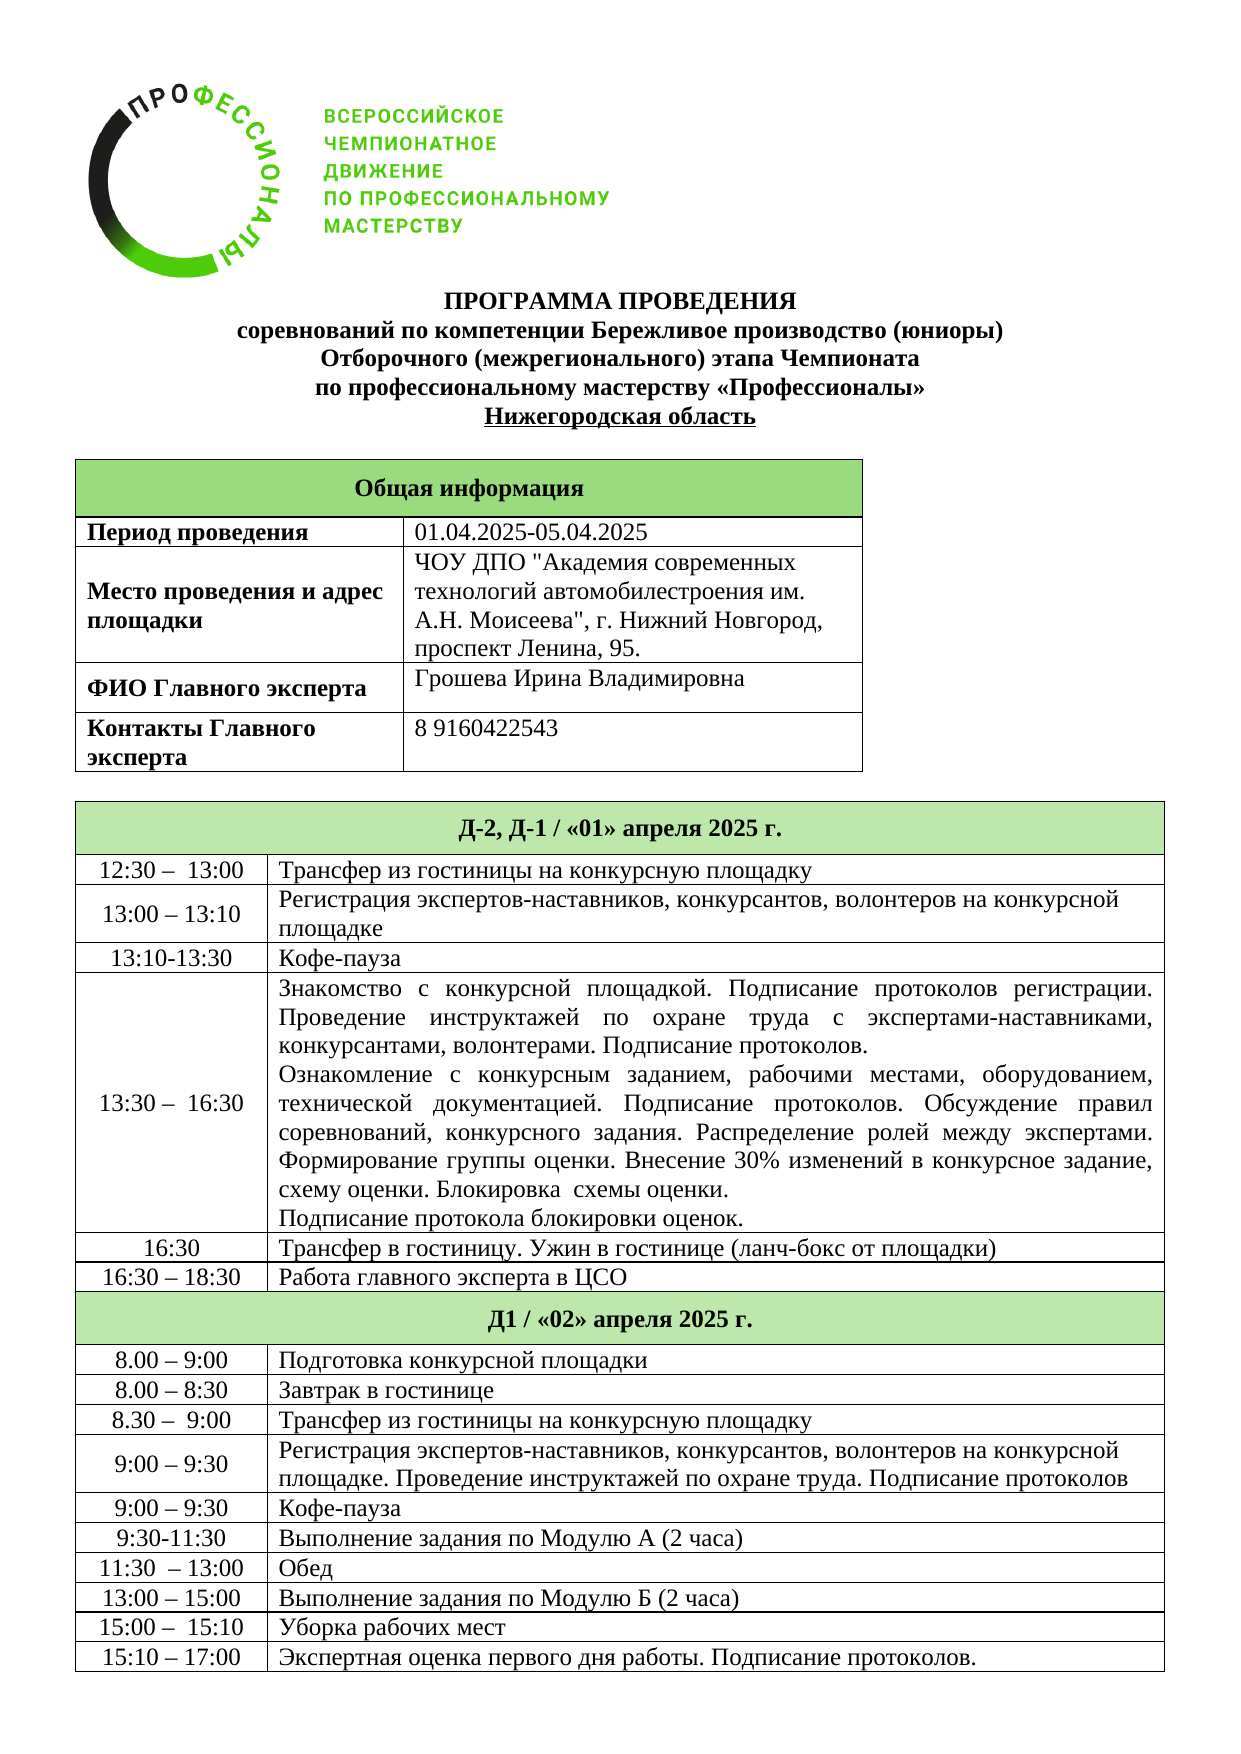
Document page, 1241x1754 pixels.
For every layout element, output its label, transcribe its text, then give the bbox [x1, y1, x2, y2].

table_cell 13:30 – 16:30 [76, 973, 267, 1232]
table_cell Подготовка конкурсной площадки [268, 1345, 1164, 1374]
table_cell Место проведения и адрес площадки [76, 547, 403, 662]
table_cell 8.30 – 9:00 [76, 1405, 267, 1434]
text соревнований по компетенции Бережливое производство (юниоры) [75, 315, 1165, 343]
table_cell 13:10-13:30 [76, 943, 267, 972]
table_cell Д1 / «02» апреля 2025 г. [76, 1292, 1164, 1344]
table_cell Регистрация экспертов-наставников, конкурсантов, волонтеров на конкурсной площадке. Проведение инструктажей по охране труда. Подписание протоколов [268, 1435, 1164, 1492]
table_cell Обед [268, 1553, 1164, 1582]
table_cell 01.04.2025-05.04.2025 [404, 518, 862, 546]
text ПРОГРАММА ПРОВЕДЕНИЯ [75, 286, 1165, 315]
table_cell 13:00 – 13:10 [76, 885, 267, 942]
table_cell Грошева Ирина Владимировна [404, 663, 862, 712]
table_cell ЧОУ ДПО "Академия современных технологий автомобилестроения им. А.Н. Моисеева", г. Нижний Новгород, проспект Ленина, 95. [404, 547, 862, 662]
table_cell Кофе-пауза [268, 943, 1164, 972]
table_cell Выполнение задания по Модулю Б (2 часа) [268, 1583, 1164, 1611]
table_cell Знакомство с конкурсной площадкой. Подписание протоколов регистрации. Проведение инструктажей по охране труда с экспертами-наставниками, конкурсантами, волонтерами. Подписание протоколов. Ознакомление с конкурсным заданием, рабочими местами, оборудованием, технической документацией. Подписание протоколов. Обсуждение правил соревнований, конкурсного задания. Распределение ролей между экспертами. Формирование группы оценки. Внесение 30% изменений в конкурсное задание, схему оценки. Блокировка схемы оценки. Подписание протокола блокировки оценок. [268, 973, 1164, 1232]
table_cell Трансфер в гостиницу. Ужин в гостинице (ланч-бокс от площадки) [268, 1233, 1164, 1261]
table_cell 8.00 – 8:30 [76, 1375, 267, 1404]
table_cell Трансфер из гостиницы на конкурсную площадку [268, 855, 1164, 883]
table_cell 9:00 – 9:30 [76, 1435, 267, 1492]
table_cell 15:10 – 17:00 [76, 1642, 267, 1671]
table_header Общая информация [76, 460, 862, 516]
table_cell Выполнение задания по Модулю А (2 часа) [268, 1523, 1164, 1552]
table_cell Контакты Главного эксперта [76, 713, 403, 771]
table_header Д-2, Д-1 / «01» апреля 2025 г. [76, 802, 1164, 854]
text Нижегородская область [75, 401, 1165, 430]
table_cell 16:30 – 18:30 [76, 1263, 267, 1291]
table_cell 11:30 – 13:00 [76, 1553, 267, 1582]
text по профессиональному мастерству «Профессионалы» [75, 372, 1165, 401]
table_cell 15:00 – 15:10 [76, 1613, 267, 1641]
table_cell Работа главного эксперта в ЦСО [268, 1263, 1164, 1291]
table_cell Период проведения [76, 518, 403, 546]
table_cell Кофе-пауза [268, 1493, 1164, 1522]
table_cell 9:00 – 9:30 [76, 1493, 267, 1522]
table_cell Завтрак в гостинице [268, 1375, 1164, 1404]
table_cell Экспертная оценка первого дня работы. Подписание протоколов. [268, 1642, 1164, 1671]
table_cell 8 9160422543 [404, 713, 862, 771]
table_cell 8.00 – 9:00 [76, 1345, 267, 1374]
table_cell Трансфер из гостиницы на конкурсную площадку [268, 1405, 1164, 1434]
table_cell 12:30 – 13:00 [76, 855, 267, 883]
table_cell Уборка рабочих мест [268, 1613, 1164, 1641]
table_cell 16:30 [76, 1233, 267, 1261]
table_cell 13:00 – 15:00 [76, 1583, 267, 1611]
picture [75, 75, 618, 286]
table_cell 9:30-11:30 [76, 1523, 267, 1552]
table_cell ФИО Главного эксперта [76, 663, 403, 712]
table_cell Регистрация экспертов-наставников, конкурсантов, волонтеров на конкурсной площадке [268, 885, 1164, 942]
text Отборочного (межрегионального) этапа Чемпионата [75, 343, 1165, 372]
